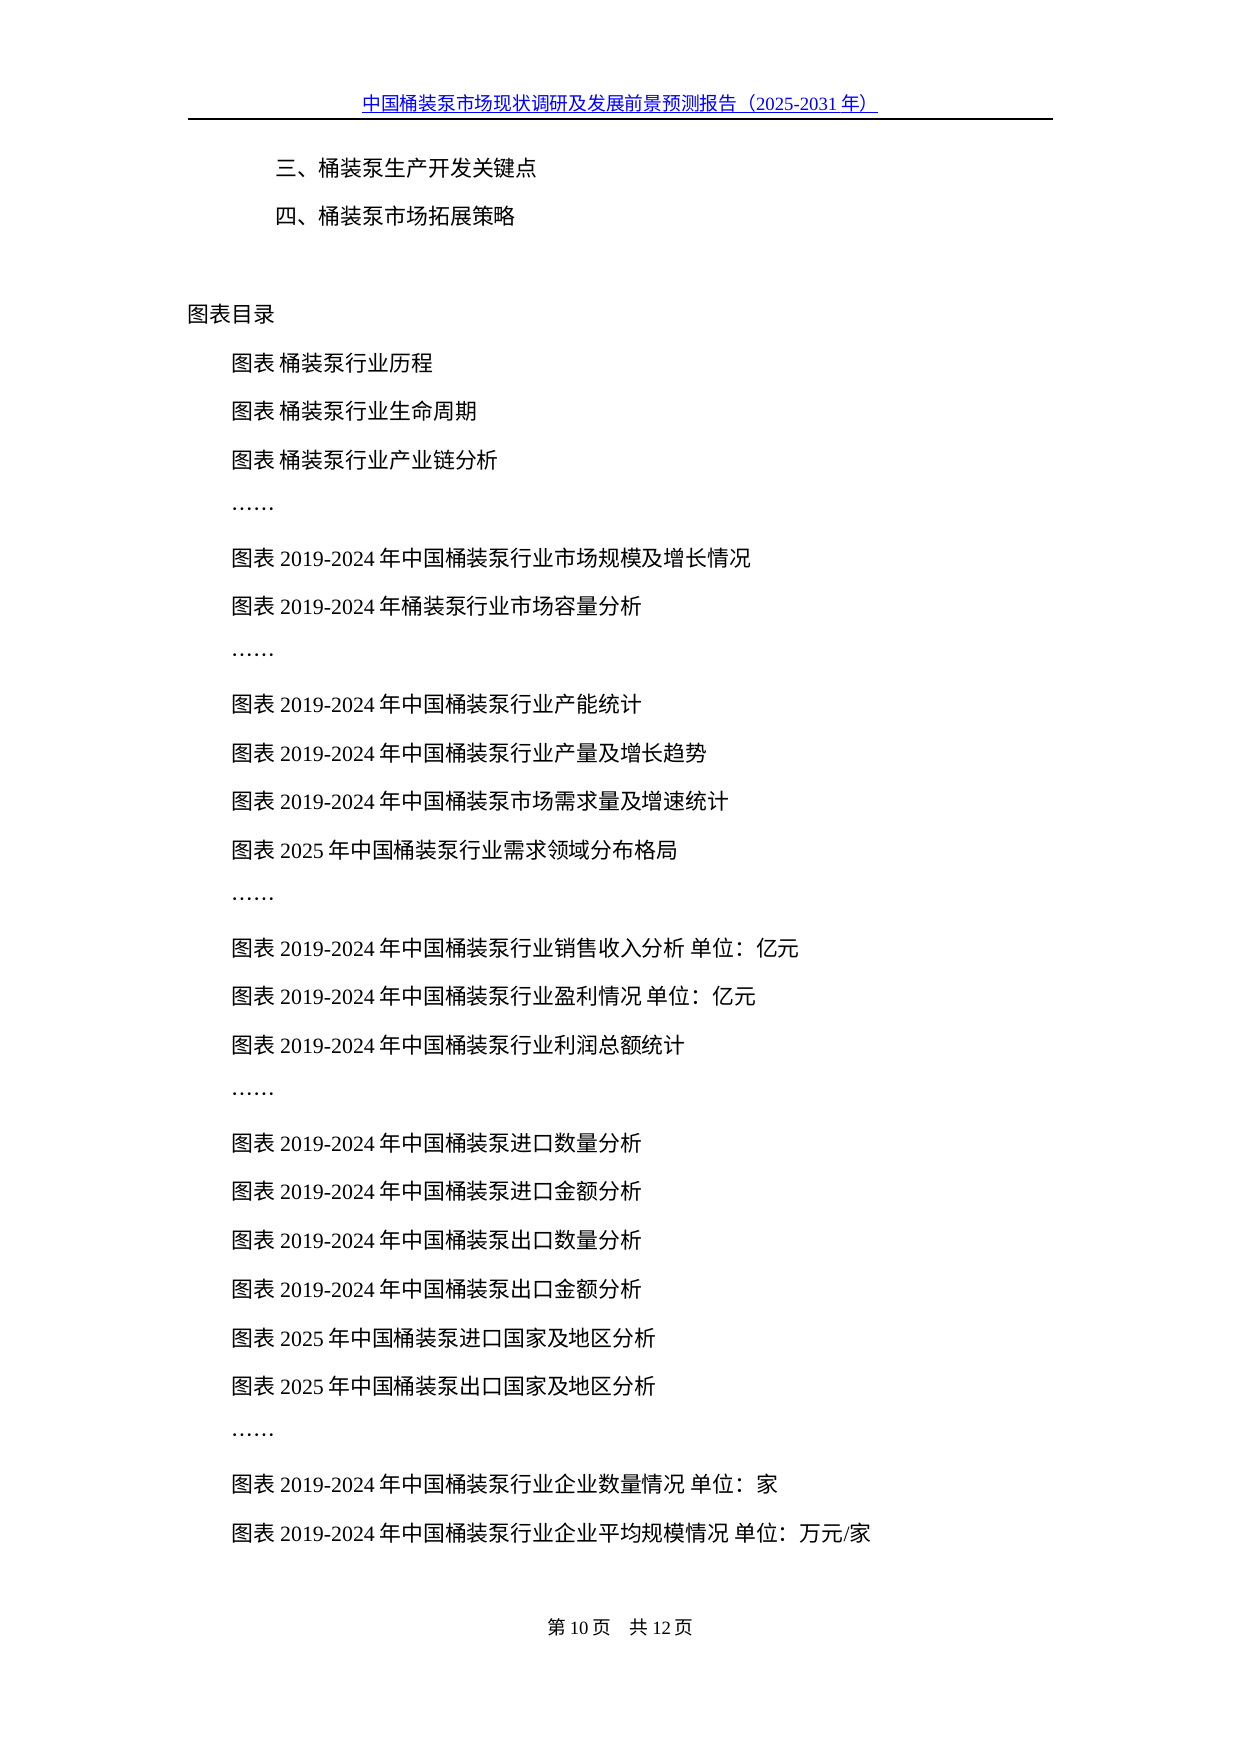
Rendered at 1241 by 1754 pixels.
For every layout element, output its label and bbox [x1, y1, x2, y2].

text [187, 150, 1053, 1548]
